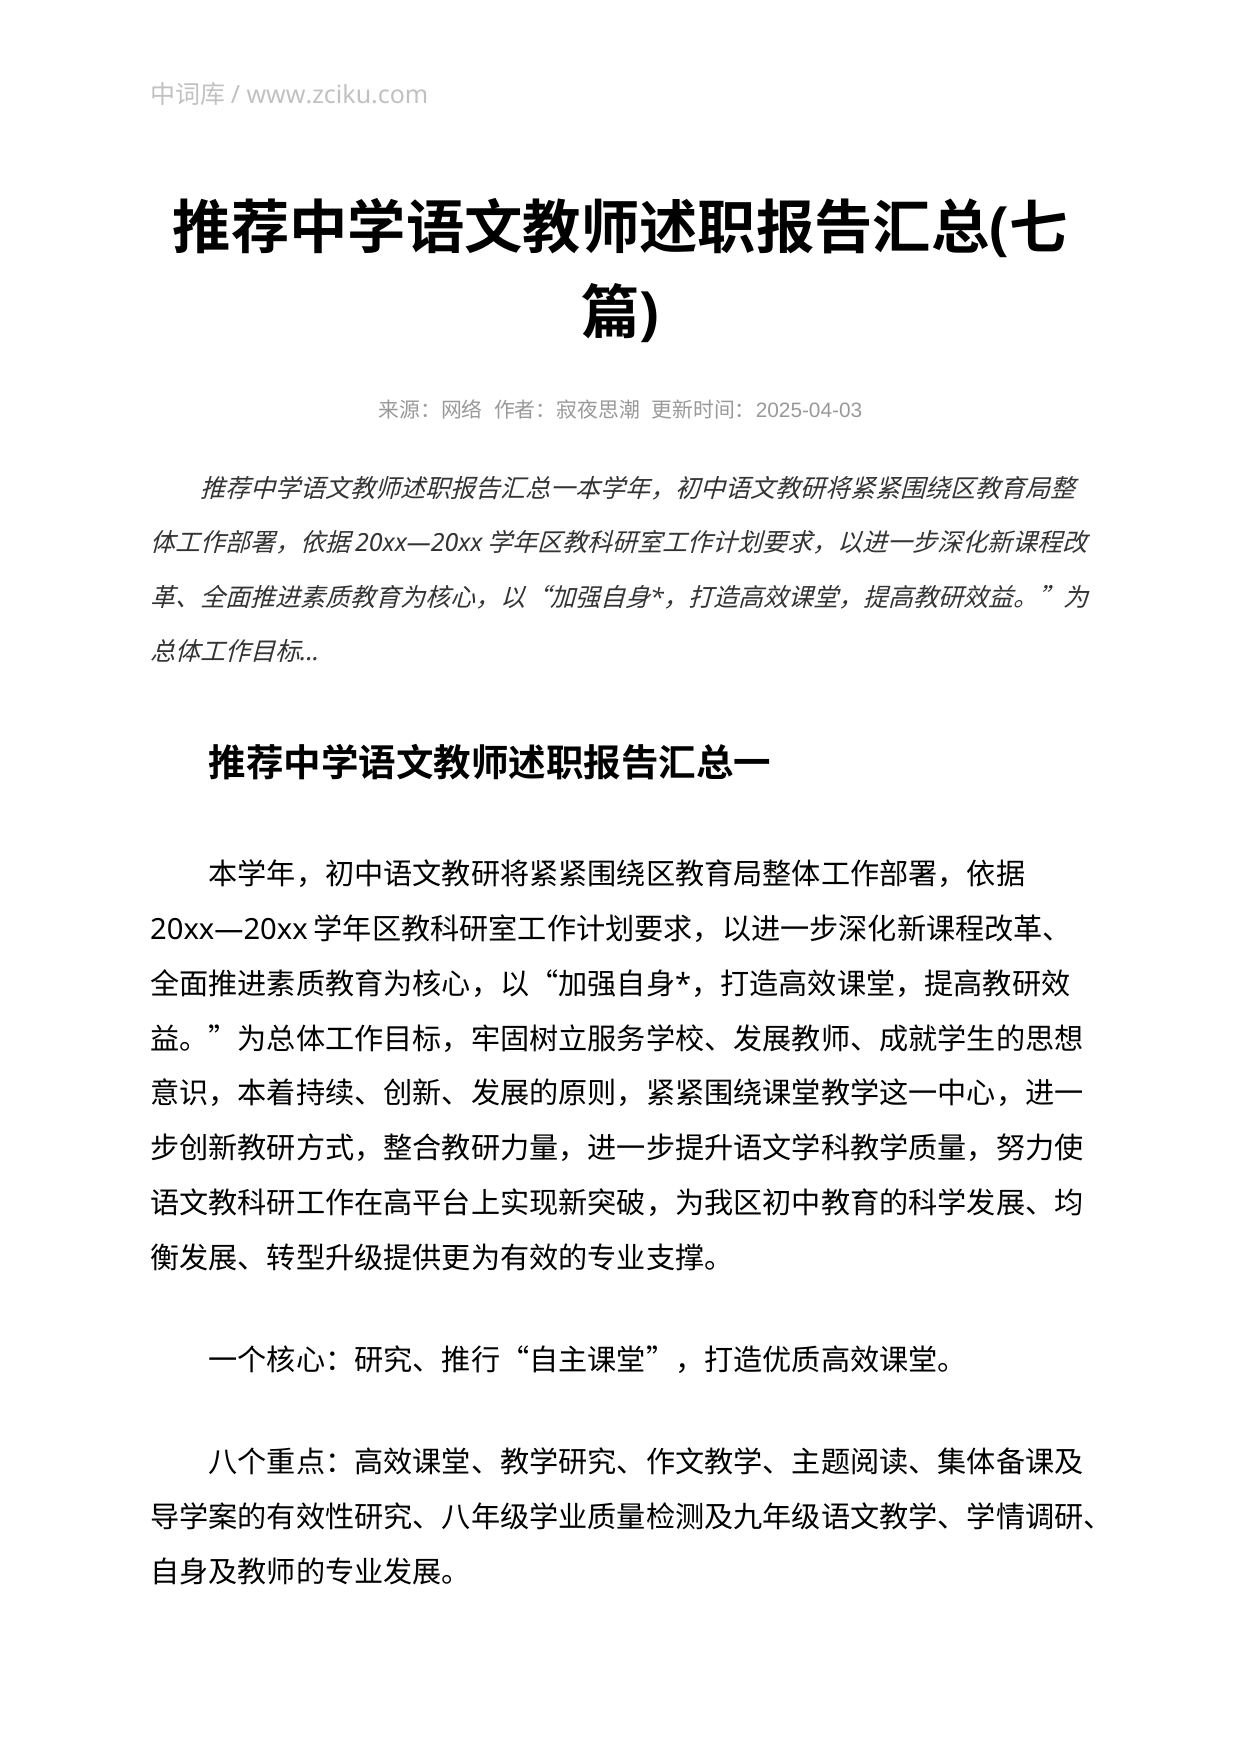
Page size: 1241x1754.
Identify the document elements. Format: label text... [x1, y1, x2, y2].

text 来源：网络 作者：寂夜思潮 更新时间：2025-04-03 [150, 398, 1090, 422]
text 本学年，初中语文教研将紧紧围绕区教育局整体工作部署，依据20xx—20xx学年区教科研室工作计划要求，以进一步深化新课程改革、全面推进素质教育为核心，以“加强自身*，打造高效课堂，提高教研效益。”为总体工作目标，牢固树立服务学校、发展教师、成就学生的思想意识，本着持续、创新、发展的原则，紧紧围绕课堂教学这一中心，进一步创新教研方式，整合教研力量，进一步提升语文学科教学质量，努力使语文教科研工作在高平台上实现新突破，为我区初中教育的科学发展、均衡发展、转型升级提供更为有效的专业支撑。 [150, 850, 1090, 1277]
text 八个重点：高效课堂、教学研究、作文教学、主题阅读、集体备课及导学案的有效性研究、八年级学业质量检测及九年级语文教学、学情调研、自身及教师的专业发展。 [150, 1438, 1090, 1590]
subtitle 推荐中学语文教师述职报告汇总(七篇) [150, 181, 1090, 351]
text 一个核心：研究、推行“自主课堂”，打造优质高效课堂。 [150, 1337, 1090, 1379]
text 推荐中学语文教师述职报告汇总一 [150, 733, 1090, 787]
text 推荐中学语文教师述职报告汇总一本学年，初中语文教研将紧紧围绕区教育局整体工作部署，依据20xx—20xx学年区教科研室工作计划要求，以进一步深化新课程改革、全面推进素质教育为核心，以“加强自身*，打造高效课堂，提高教研效益。”为总体工作目标... [150, 468, 1090, 668]
